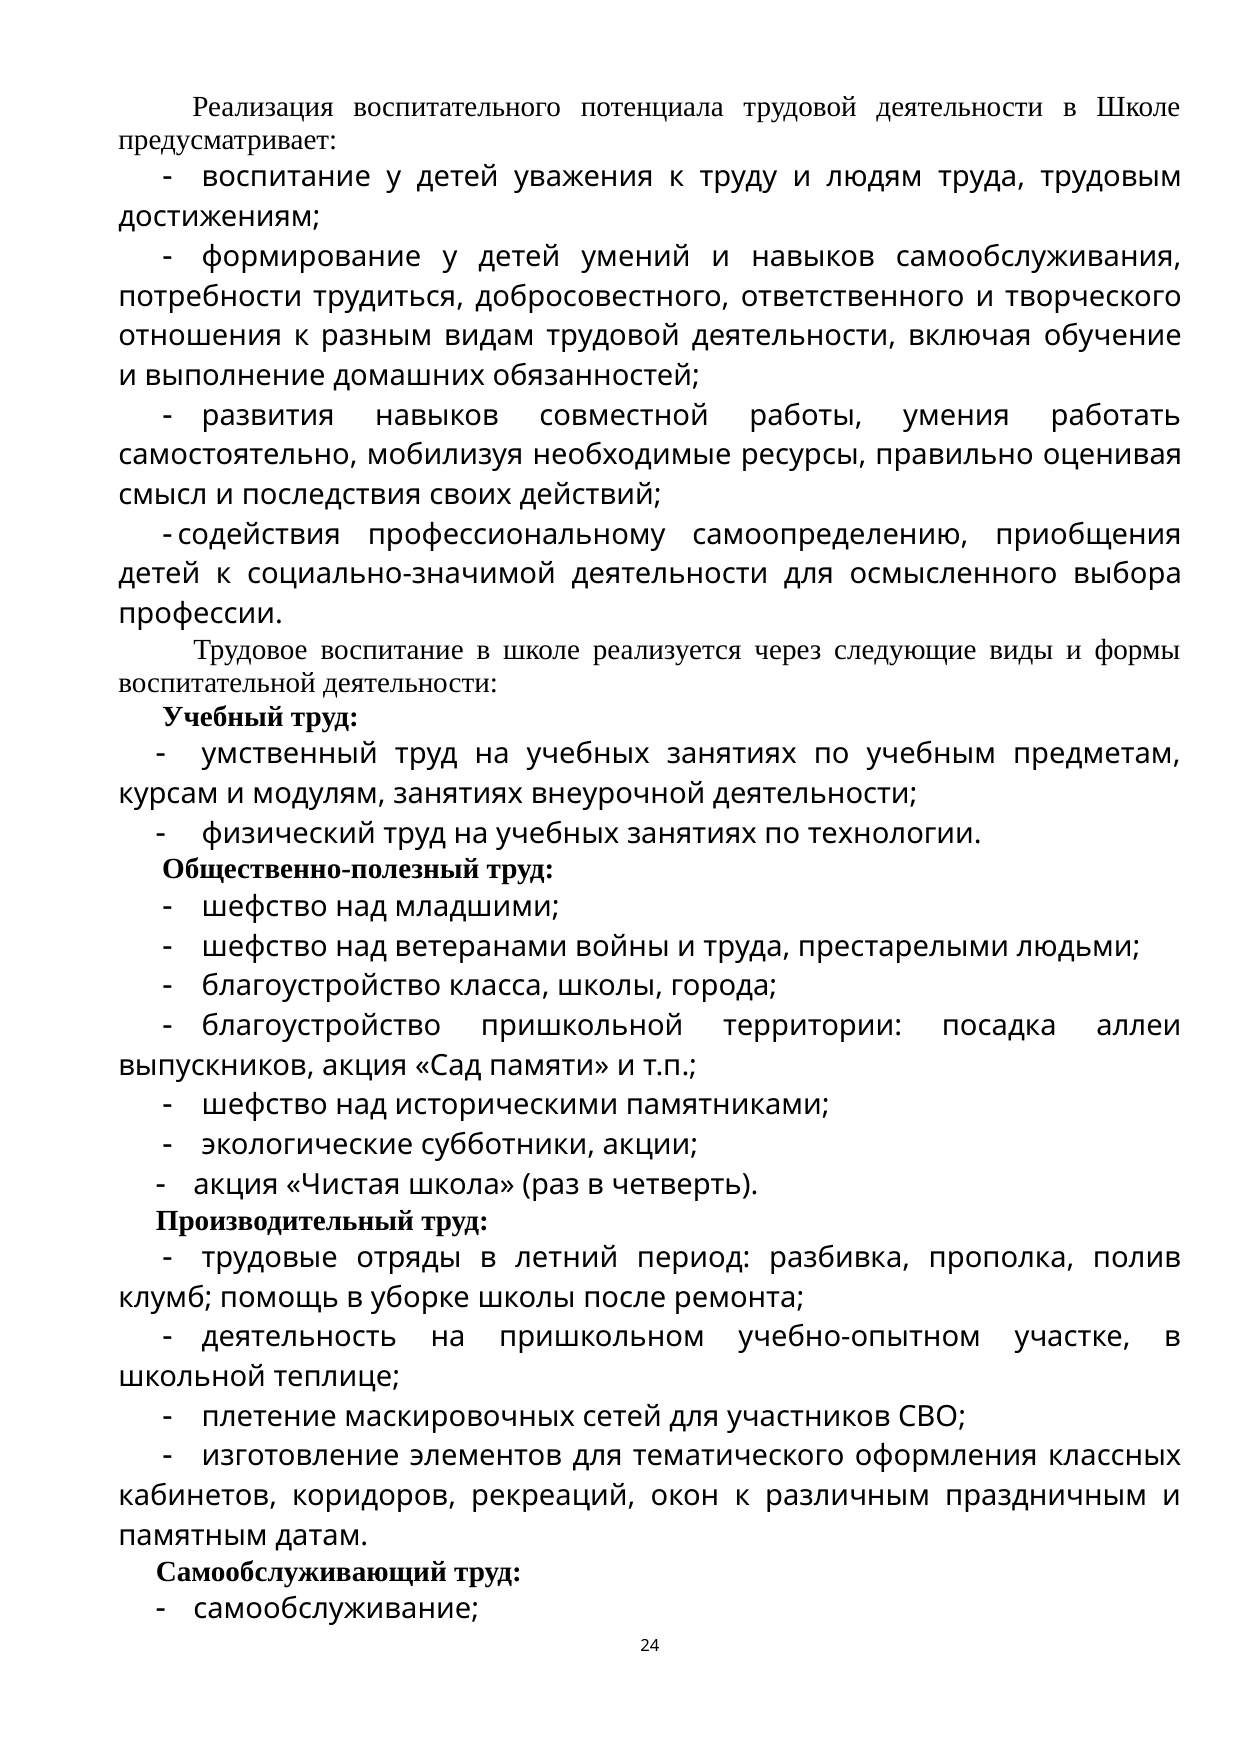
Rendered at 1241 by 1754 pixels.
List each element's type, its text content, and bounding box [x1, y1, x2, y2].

list благоустройство класса, школы, города; [118, 964, 1182, 1004]
list акция «Чистая школа» (раз в четверть). [156, 1163, 1182, 1203]
list воспитание у детей уважения к труду и людям труда, трудовым достижениям; [118, 156, 1182, 235]
list содействия профессиональному самоопределению, приобщения детей к социально-значимой деятельности для осмысленного выбора профессии. [118, 513, 1182, 632]
list изготовление элементов для тематического оформления классных кабинетов, коридоров, рекреаций, окон к различным праздничным и памятным датам. [118, 1435, 1182, 1554]
list самообслуживание; [156, 1587, 1182, 1627]
list благоустройство пришкольной территории: посадка аллеи выпускников, акция «Сад памяти» и т.п.; [118, 1004, 1182, 1084]
text Трудовое воспитание в школе реализуется через следующие виды и формы воспитательной деятельности: [118, 632, 1181, 699]
list формирование у детей умений и навыков самообслуживания, потребности трудиться, добросовестного, ответственного и творческого отношения к разным видам трудовой деятельности, включая обучение и выполнение домашних обязанностей; [118, 235, 1182, 394]
list шефство над историческими памятниками; [118, 1084, 1182, 1123]
list плетение маскировочных сетей для участников СВО; [118, 1395, 1182, 1435]
list трудовые отряды в летний период: разбивка, прополка, полив клумб; помощь в уборке школы после ремонта; [118, 1236, 1182, 1316]
text Реализация воспитательного потенциала трудовой деятельности в Школе предусматривает: [118, 89, 1181, 156]
text Общественно-полезный труд: [118, 852, 1182, 885]
text Производительный труд: [118, 1203, 1182, 1236]
list шефство над младшими; [118, 885, 1182, 925]
text Самообслуживающий труд: [118, 1554, 1182, 1587]
list деятельность на пришкольном учебно-опытном участке, в школьной теплице; [118, 1316, 1182, 1395]
text Учебный труд: [118, 699, 1181, 733]
list физический труд на учебных занятиях по технологии. [118, 812, 1182, 852]
list умственный труд на учебных занятиях по учебным предметам, курсам и модулям, занятиях внеурочной деятельности; [118, 733, 1182, 812]
list развития навыков совместной работы, умения работать самостоятельно, мобилизуя необходимые ресурсы, правильно оценивая смысл и последствия своих действий; [118, 394, 1182, 513]
list шефство над ветеранами войны и труда, престарелыми людьми; [118, 925, 1182, 964]
list экологические субботники, акции; [118, 1123, 1182, 1163]
